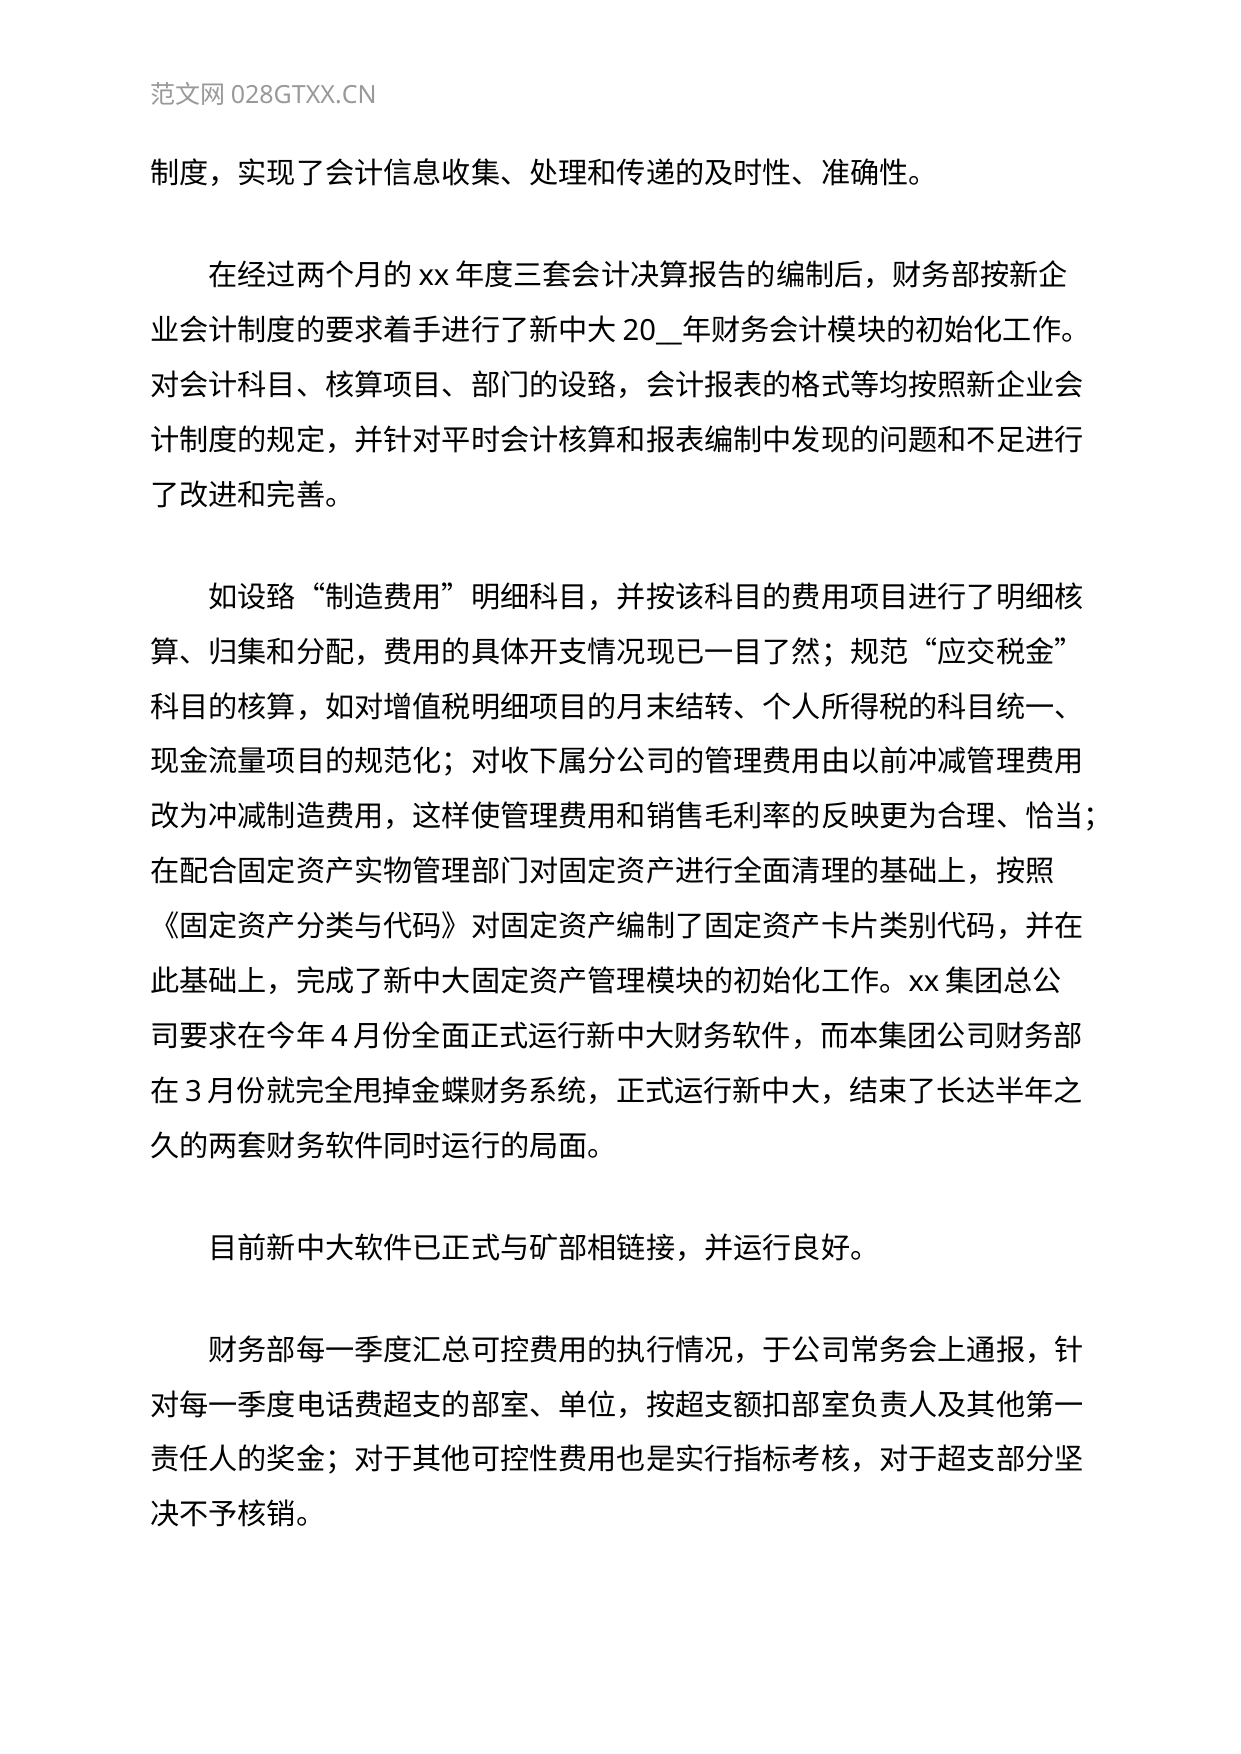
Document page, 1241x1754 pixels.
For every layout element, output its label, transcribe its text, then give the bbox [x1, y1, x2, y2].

text 财务部每一季度汇总可控费用的执行情况，于公司常务会上通报，针对每一季度电话费超支的部室、单位，按超支额扣部室负责人及其他第一责任人的奖金；对于其他可控性费用也是实行指标考核，对于超支部分坚决不予核销。 [150, 1326, 1090, 1533]
text 在经过两个月的xx年度三套会计决算报告的编制后，财务部按新企业会计制度的要求着手进行了新中大20__年财务会计模块的初始化工作。对会计科目、核算项目、部门的设臵，会计报表的格式等均按照新企业会计制度的规定，并针对平时会计核算和报表编制中发现的问题和不足进行了改进和完善。 [150, 252, 1090, 514]
text 目前新中大软件已正式与矿部相链接，并运行良好。 [150, 1224, 1090, 1267]
text 如设臵“制造费用”明细科目，并按该科目的费用项目进行了明细核算、归集和分配，费用的具体开支情况现已一目了然；规范“应交税金”科目的核算，如对增值税明细项目的月末结转、个人所得税的科目统一、现金流量项目的规范化；对收下属分公司的管理费用由以前冲减管理费用改为冲减制造费用，这样使管理费用和销售毛利率的反映更为合理、恰当；在配合固定资产实物管理部门对固定资产进行全面清理的基础上，按照《固定资产分类与代码》对固定资产编制了固定资产卡片类别代码，并在此基础上，完成了新中大固定资产管理模块的初始化工作。xx集团总公司要求在今年4月份全面正式运行新中大财务软件，而本集团公司财务部在3月份就完全甩掉金蝶财务系统，正式运行新中大，结束了长达半年之久的两套财务软件同时运行的局面。 [150, 573, 1090, 1165]
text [150, 150, 1090, 192]
